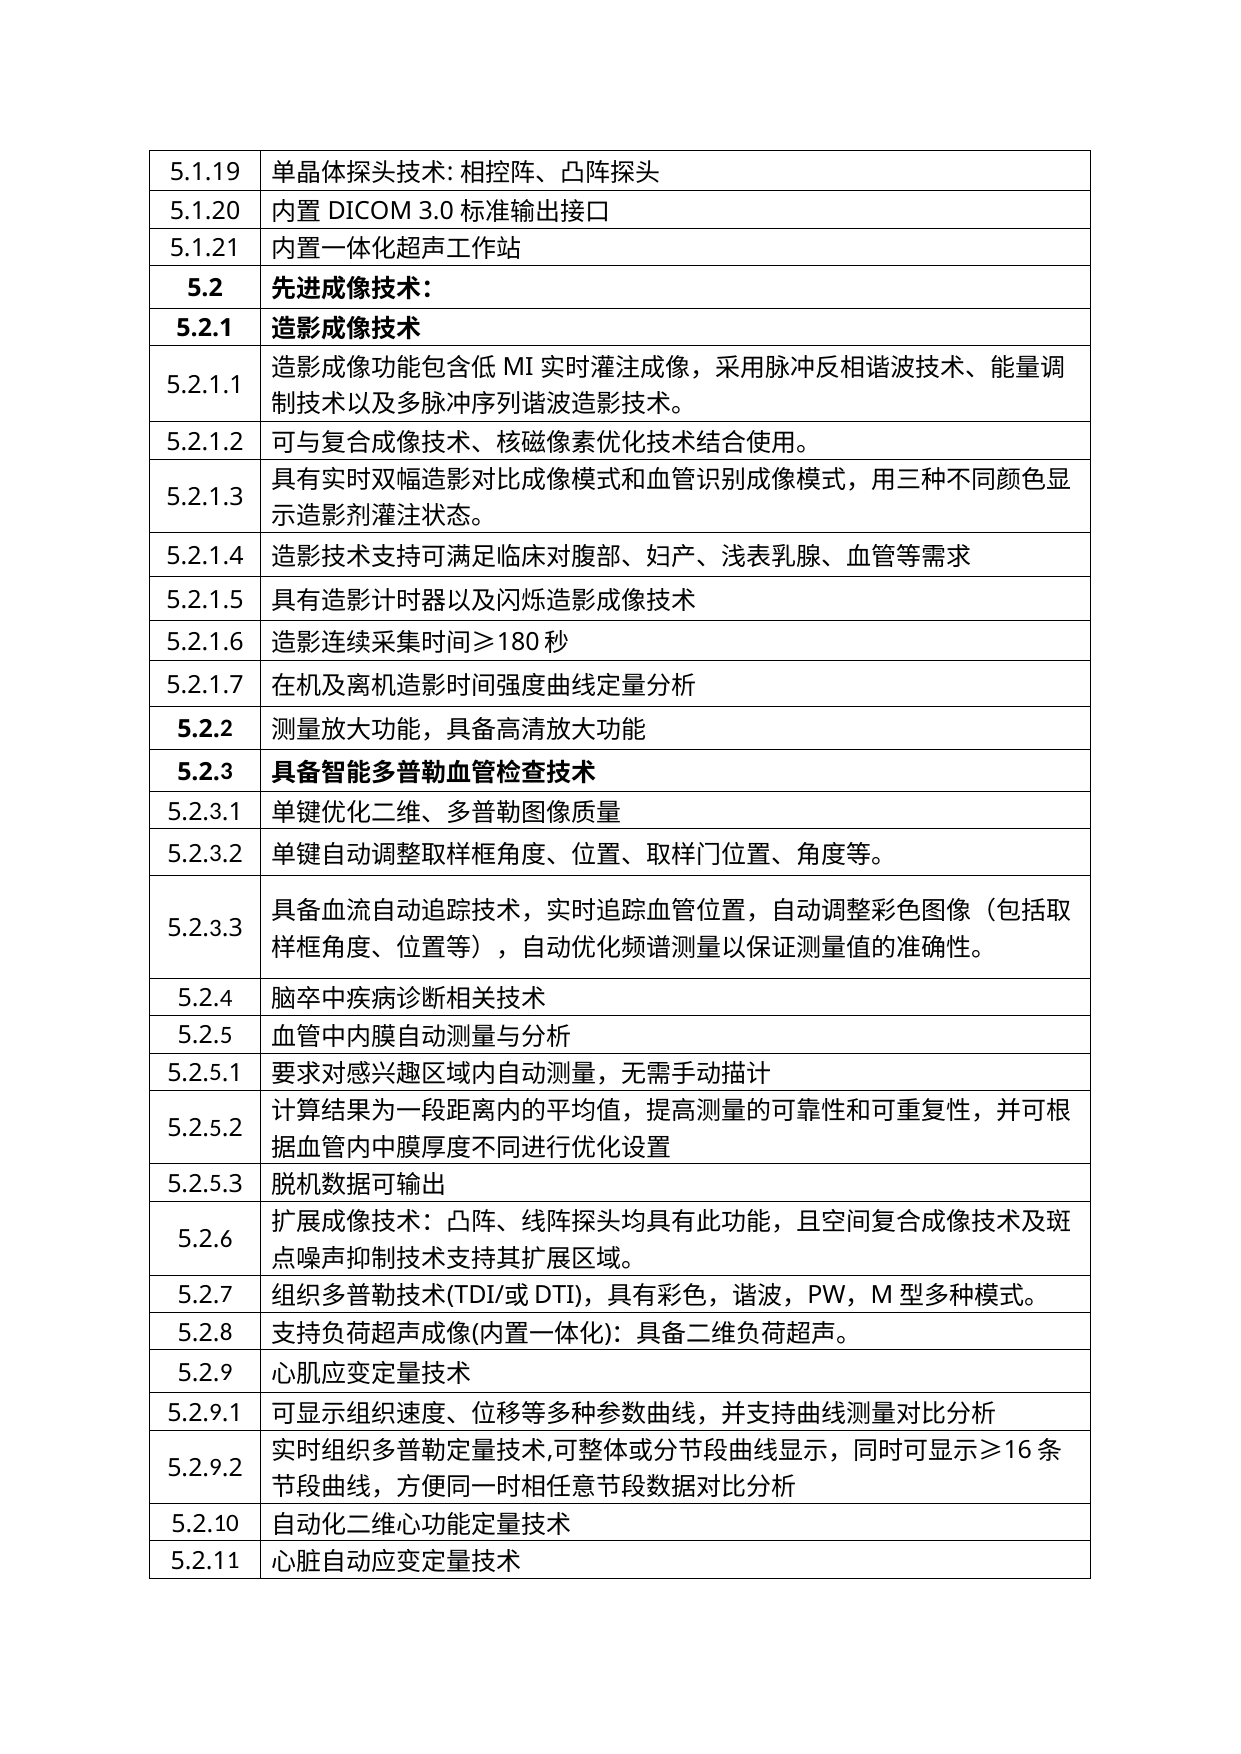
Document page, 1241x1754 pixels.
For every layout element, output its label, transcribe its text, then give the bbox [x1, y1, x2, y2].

table_cell 脱机数据可输出 [261, 1164, 1090, 1201]
table_cell 在机及离机造影时间强度曲线定量分析 [261, 661, 1090, 706]
table_cell 5.2.1.5 [150, 577, 260, 620]
table_cell 单晶体探头技术: 相控阵、凸阵探头 [261, 151, 1090, 190]
table_cell 5.2.5.2 [150, 1091, 260, 1163]
table_cell 5.2 [150, 266, 260, 308]
table_cell 5.2.3.3 [150, 876, 260, 978]
table_cell 先进成像技术： [261, 266, 1090, 308]
table_cell 单键优化二维、多普勒图像质量 [261, 792, 1090, 828]
table_cell 计算结果为一段距离内的平均值，提高测量的可靠性和可重复性，并可根据血管内中膜厚度不同进行优化设置 [261, 1091, 1090, 1163]
table_cell 具备智能多普勒血管检查技术 [261, 750, 1090, 791]
table_cell 组织多普勒技术(TDI/或DTI)，具有彩色，谐波，PW，M 型多种模式。 [261, 1276, 1090, 1312]
table_cell 内置 DICOM 3.0 标准输出接口 [261, 191, 1090, 228]
table_cell 5.2.1.2 [150, 422, 260, 458]
table_cell 5.2.5 [150, 1016, 260, 1052]
table_cell 实时组织多普勒定量技术,可整体或分节段曲线显示，同时可显示≥16条节段曲线，方便同一时相任意节段数据对比分析 [261, 1431, 1090, 1503]
table_cell 5.2.9.1 [150, 1393, 260, 1429]
table_cell 5.2.6 [150, 1202, 260, 1275]
table_cell 5.2.7 [150, 1276, 260, 1312]
table_cell 血管中内膜自动测量与分析 [261, 1016, 1090, 1052]
table_cell 自动化二维心功能定量技术 [261, 1504, 1090, 1540]
table_cell 可显示组织速度、位移等多种参数曲线，并支持曲线测量对比分析 [261, 1393, 1090, 1429]
table_cell 5.2.3.1 [150, 792, 260, 828]
table_cell 5.2.1 [150, 309, 260, 345]
table_cell 5.2.5.3 [150, 1164, 260, 1201]
table_cell 造影连续采集时间≥180秒 [261, 621, 1090, 660]
table_cell 造影技术支持可满足临床对腹部、妇产、浅表乳腺、血管等需求 [261, 533, 1090, 576]
table_cell 5.2.9.2 [150, 1431, 260, 1503]
table_cell 具有实时双幅造影对比成像模式和血管识别成像模式，用三种不同颜色显示造影剂灌注状态。 [261, 460, 1090, 532]
table_cell 5.2.1.7 [150, 661, 260, 706]
table_cell 5.1.21 [150, 229, 260, 265]
table_cell 测量放大功能，具备高清放大功能 [261, 707, 1090, 748]
table_cell 5.1.19 [150, 151, 260, 190]
table_cell 5.2.1.3 [150, 460, 260, 532]
table_cell 5.1.20 [150, 191, 260, 228]
table_cell 要求对感兴趣区域内自动测量，无需手动描计 [261, 1054, 1090, 1090]
table_cell 5.2.2 [150, 707, 260, 748]
table_cell 5.2.4 [150, 979, 260, 1015]
table_cell 脑卒中疾病诊断相关技术 [261, 979, 1090, 1015]
table_cell 具有造影计时器以及闪烁造影成像技术 [261, 577, 1090, 620]
table_cell 5.2.1.1 [150, 346, 260, 421]
table_cell 5.2.1.6 [150, 621, 260, 660]
table_cell 单键自动调整取样框角度、位置、取样门位置、角度等。 [261, 829, 1090, 875]
table_cell 5.2.3 [150, 750, 260, 791]
table_cell 5.2.10 [150, 1504, 260, 1540]
table_cell 5.2.3.2 [150, 829, 260, 875]
table_cell 5.2.8 [150, 1313, 260, 1349]
table_cell 造影成像功能包含低 MI 实时灌注成像，采用脉冲反相谐波技术、能量调制技术以及多脉冲序列谐波造影技术。 [261, 346, 1090, 421]
table_cell 支持负荷超声成像(内置一体化)：具备二维负荷超声。 [261, 1313, 1090, 1349]
table_cell 5.2.1.4 [150, 533, 260, 576]
table_cell 心脏自动应变定量技术 [261, 1541, 1090, 1578]
table_cell 心肌应变定量技术 [261, 1350, 1090, 1392]
table_cell 5.2.5.1 [150, 1054, 260, 1090]
table_cell 内置一体化超声工作站 [261, 229, 1090, 265]
table_cell 造影成像技术 [261, 309, 1090, 345]
table_cell 5.2.9 [150, 1350, 260, 1392]
table_cell 5.2.11 [150, 1541, 260, 1578]
table_cell 具备血流自动追踪技术，实时追踪血管位置，自动调整彩色图像（包括取样框角度、位置等），自动优化频谱测量以保证测量值的准确性。 [261, 876, 1090, 978]
table_cell 可与复合成像技术、核磁像素优化技术结合使用。 [261, 422, 1090, 458]
table_cell 扩展成像技术：凸阵、线阵探头均具有此功能，且空间复合成像技术及斑点噪声抑制技术支持其扩展区域。 [261, 1202, 1090, 1275]
